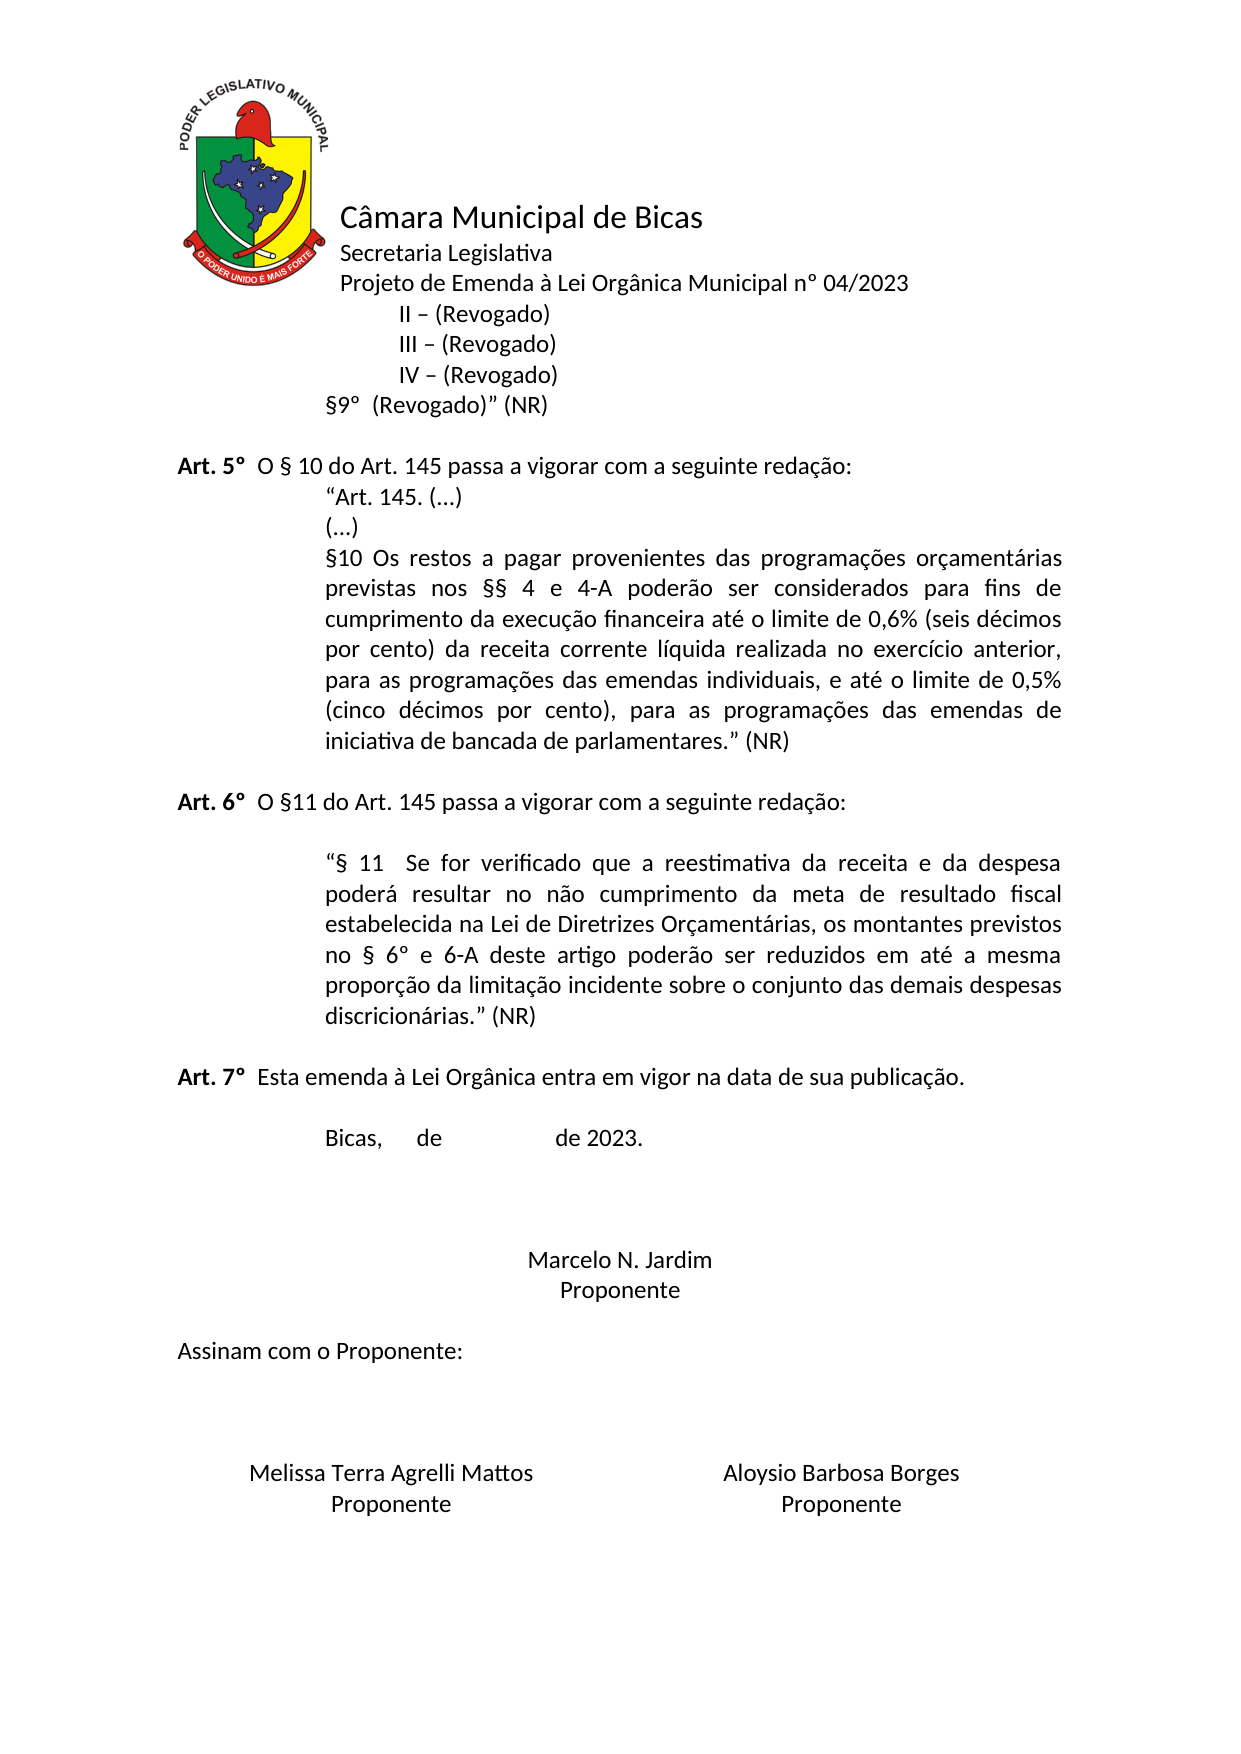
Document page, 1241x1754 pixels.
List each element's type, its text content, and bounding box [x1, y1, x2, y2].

table_header Melissa Terra Agrelli Mattos Proponente [166, 1458, 616, 1549]
text (...) [325, 511, 1063, 542]
text Proponente [177, 1274, 1063, 1305]
text “§ 11 Se for verificado que a reestimativa da receita e da despesa poderá resultar no não cumprimento da meta de resultado fiscal estabelecida na Lei de Diretrizes Orçamentárias, os montantes previstos no § 6º e 6-A deste artigo poderão ser reduzidos em até a mesma proporção da limitação incidente sobre o conjunto das demais despesas discricionárias.” (NR) [325, 847, 1063, 1030]
table_header Aloysio Barbosa Borges Proponente [616, 1458, 1066, 1549]
text II – (Revogado) [398, 298, 1063, 328]
text Art. 5º O § 10 do Art. 145 passa a vigorar com a seguinte redação: [177, 450, 1063, 481]
text IV – (Revogado) [398, 359, 1063, 389]
text Art. 7º Esta emenda à Lei Orgânica entra em vigor na data de sua publicação. [177, 1061, 1063, 1091]
text III – (Revogado) [398, 328, 1063, 359]
text Art. 6º O §11 do Art. 145 passa a vigorar com a seguinte redação: [177, 786, 1063, 817]
text Bicas, de de 2023. [177, 1122, 1063, 1152]
picture [179, 79, 329, 286]
text Marcelo N. Jardim [177, 1244, 1063, 1274]
text §10 Os restos a pagar provenientes das programações orçamentárias previstas nos §§ 4 e 4-A poderão ser considerados para fins de cumprimento da execução financeira até o limite de 0,6% (seis décimos por cento) da receita corrente líquida realizada no exercício anterior, para as programações das emendas individuais, e até o limite de 0,5% (cinco décimos por cento), para as programações das emendas de iniciativa de bancada de parlamentares.” (NR) [325, 542, 1063, 756]
text §9º (Revogado)” (NR) [251, 389, 1063, 420]
text Assinam com o Proponente: [177, 1336, 1063, 1366]
text “Art. 145. (...) [325, 481, 1063, 511]
